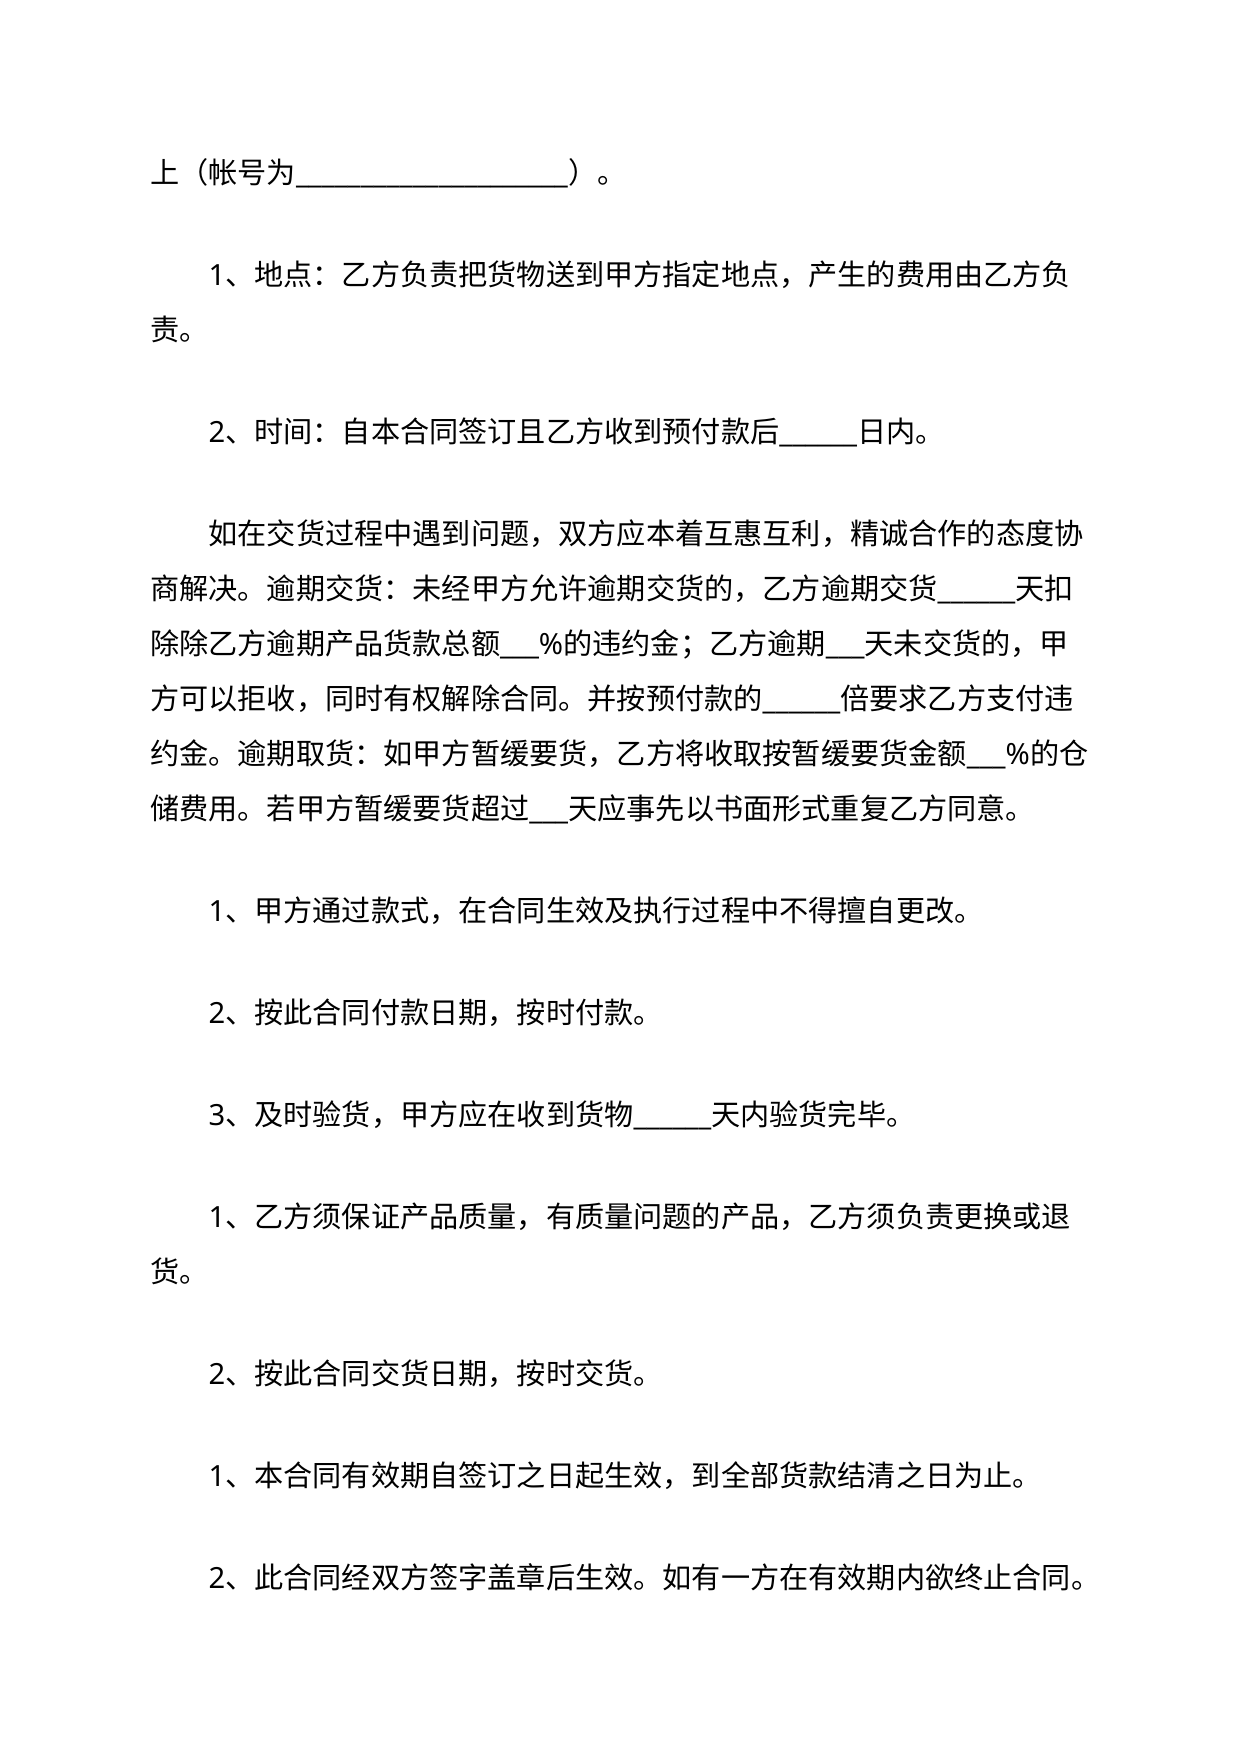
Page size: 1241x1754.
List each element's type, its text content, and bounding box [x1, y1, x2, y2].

text 1、本合同有效期自签订之日起生效，到全部货款结清之日为止。 [150, 1452, 1090, 1495]
text 1、地点：乙方负责把货物送到甲方指定地点，产生的费用由乙方负责。 [150, 252, 1090, 349]
text 2、时间：自本合同签订且乙方收到预付款后______日内。 [150, 409, 1090, 451]
text 2、按此合同交货日期，按时交货。 [150, 1350, 1090, 1393]
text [150, 1554, 1090, 1597]
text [150, 150, 1090, 192]
text 如在交货过程中遇到问题，双方应本着互惠互利，精诚合作的态度协商解决。逾期交货：未经甲方允许逾期交货的，乙方逾期交货______天扣除除乙方逾期产品货款总额___%的违约金；乙方逾期___天未交货的，甲方可以拒收，同时有权解除合同。并按预付款的______倍要求乙方支付违约金。逾期取货：如甲方暂缓要货，乙方将收取按暂缓要货金额___%的仓储费用。若甲方暂缓要货超过___天应事先以书面形式重复乙方同意。 [150, 511, 1090, 828]
text 2、按此合同付款日期，按时付款。 [150, 989, 1090, 1032]
text 3、及时验货，甲方应在收到货物______天内验货完毕。 [150, 1092, 1090, 1134]
text 1、乙方须保证产品质量，有质量问题的产品，乙方须负责更换或退货。 [150, 1193, 1090, 1291]
text 1、甲方通过款式，在合同生效及执行过程中不得擅自更改。 [150, 888, 1090, 930]
